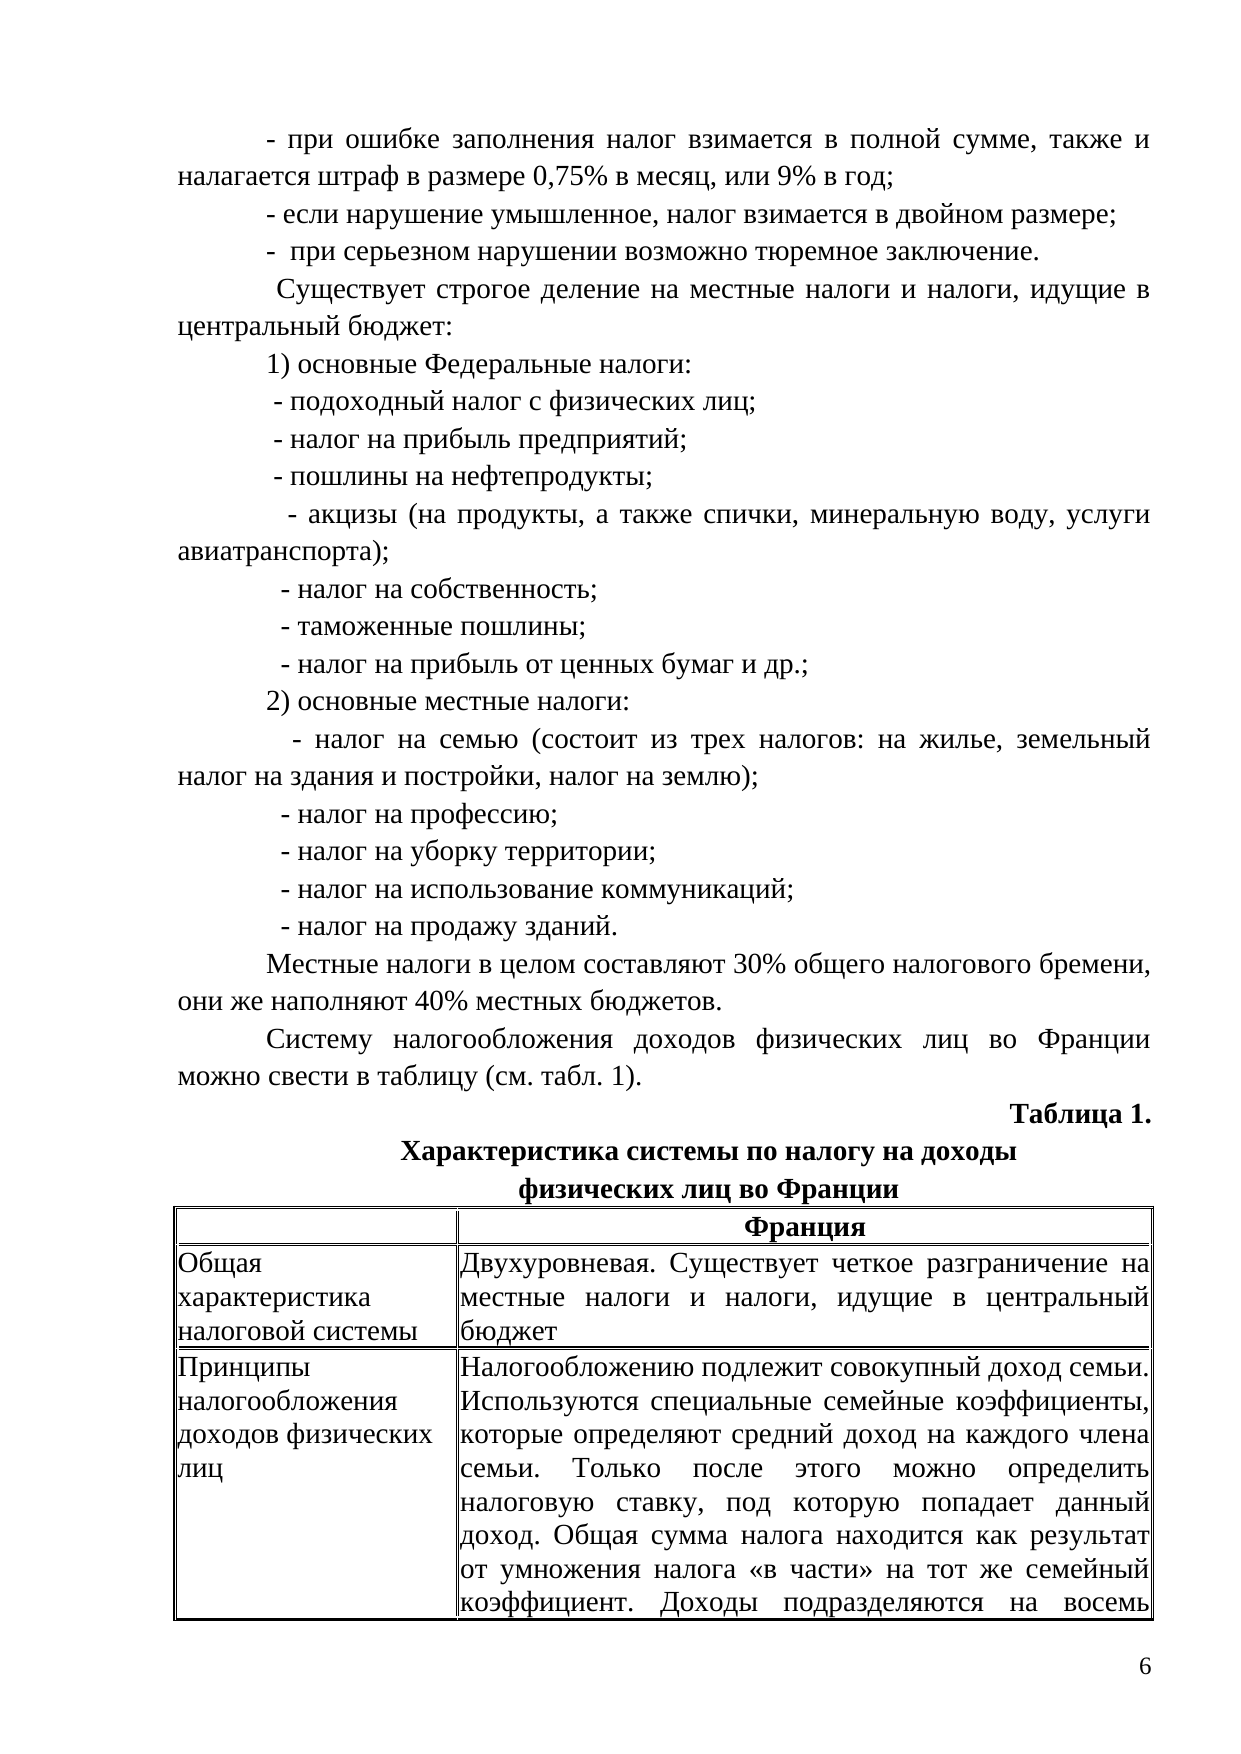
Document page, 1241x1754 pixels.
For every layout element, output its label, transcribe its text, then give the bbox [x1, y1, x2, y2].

text - налог на профессию; [177, 793, 1152, 831]
text Таблица 1. [177, 1093, 1152, 1131]
text 1) основные Федеральные налоги: [177, 343, 1152, 381]
text - если нарушение умышленное, налог взимается в двойном размере; [177, 193, 1152, 231]
text - налог на использование коммуникаций; [177, 868, 1152, 906]
table_cell Общая характеристика налоговой системы [177, 1243, 456, 1346]
text - налог на семью (состоит из трех налогов: на жилье, земельный налог на здания и постройки, налог на землю); [177, 718, 1152, 793]
text Характеристика системы по налогу на доходы [177, 1131, 1152, 1168]
text - налог на уборку территории; [177, 831, 1152, 868]
text - налог на собственность; [177, 568, 1152, 606]
table_cell Двухуровневая. Существует четкое разграничение на местные налоги и налоги, идущие в центральный бюджет [459, 1243, 1151, 1346]
text - при ошибке заполнения налог взимается в полной сумме, также и налагается штраф в размере 0,75% в месяц, или 9% в год; [177, 118, 1152, 193]
text - пошлины на нефтепродукты; [177, 456, 1152, 493]
text Систему налогообложения доходов физических лиц во Франции можно свести в таблицу (см. табл. 1). [177, 1018, 1152, 1093]
text Местные налоги в целом составляют 30% общего налогового бремени, они же наполняют 40% местных бюджетов. [177, 943, 1152, 1018]
text - при серьезном нарушении возможно тюремное заключение. [177, 231, 1152, 268]
text Существует строгое деление на местные налоги и налоги, идущие в центральный бюджет: [177, 268, 1152, 343]
text - налог на прибыль предприятий; [177, 418, 1152, 456]
text 2) основные местные налоги: [177, 681, 1152, 718]
text - подоходный налог с физических лиц; [177, 381, 1152, 418]
text - акцизы (на продукты, а также спички, минеральную воду, услуги авиатранспорта); [177, 493, 1152, 568]
text - таможенные пошлины; [177, 606, 1152, 643]
text - налог на прибыль от ценных бумаг и др.; [177, 643, 1152, 681]
table_header Франция [458, 1209, 1151, 1242]
text - налог на продажу зданий. [177, 906, 1152, 943]
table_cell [177, 1346, 458, 1618]
text физических лиц во Франции [177, 1168, 1152, 1206]
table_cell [458, 1346, 1151, 1618]
table_header [177, 1209, 458, 1242]
